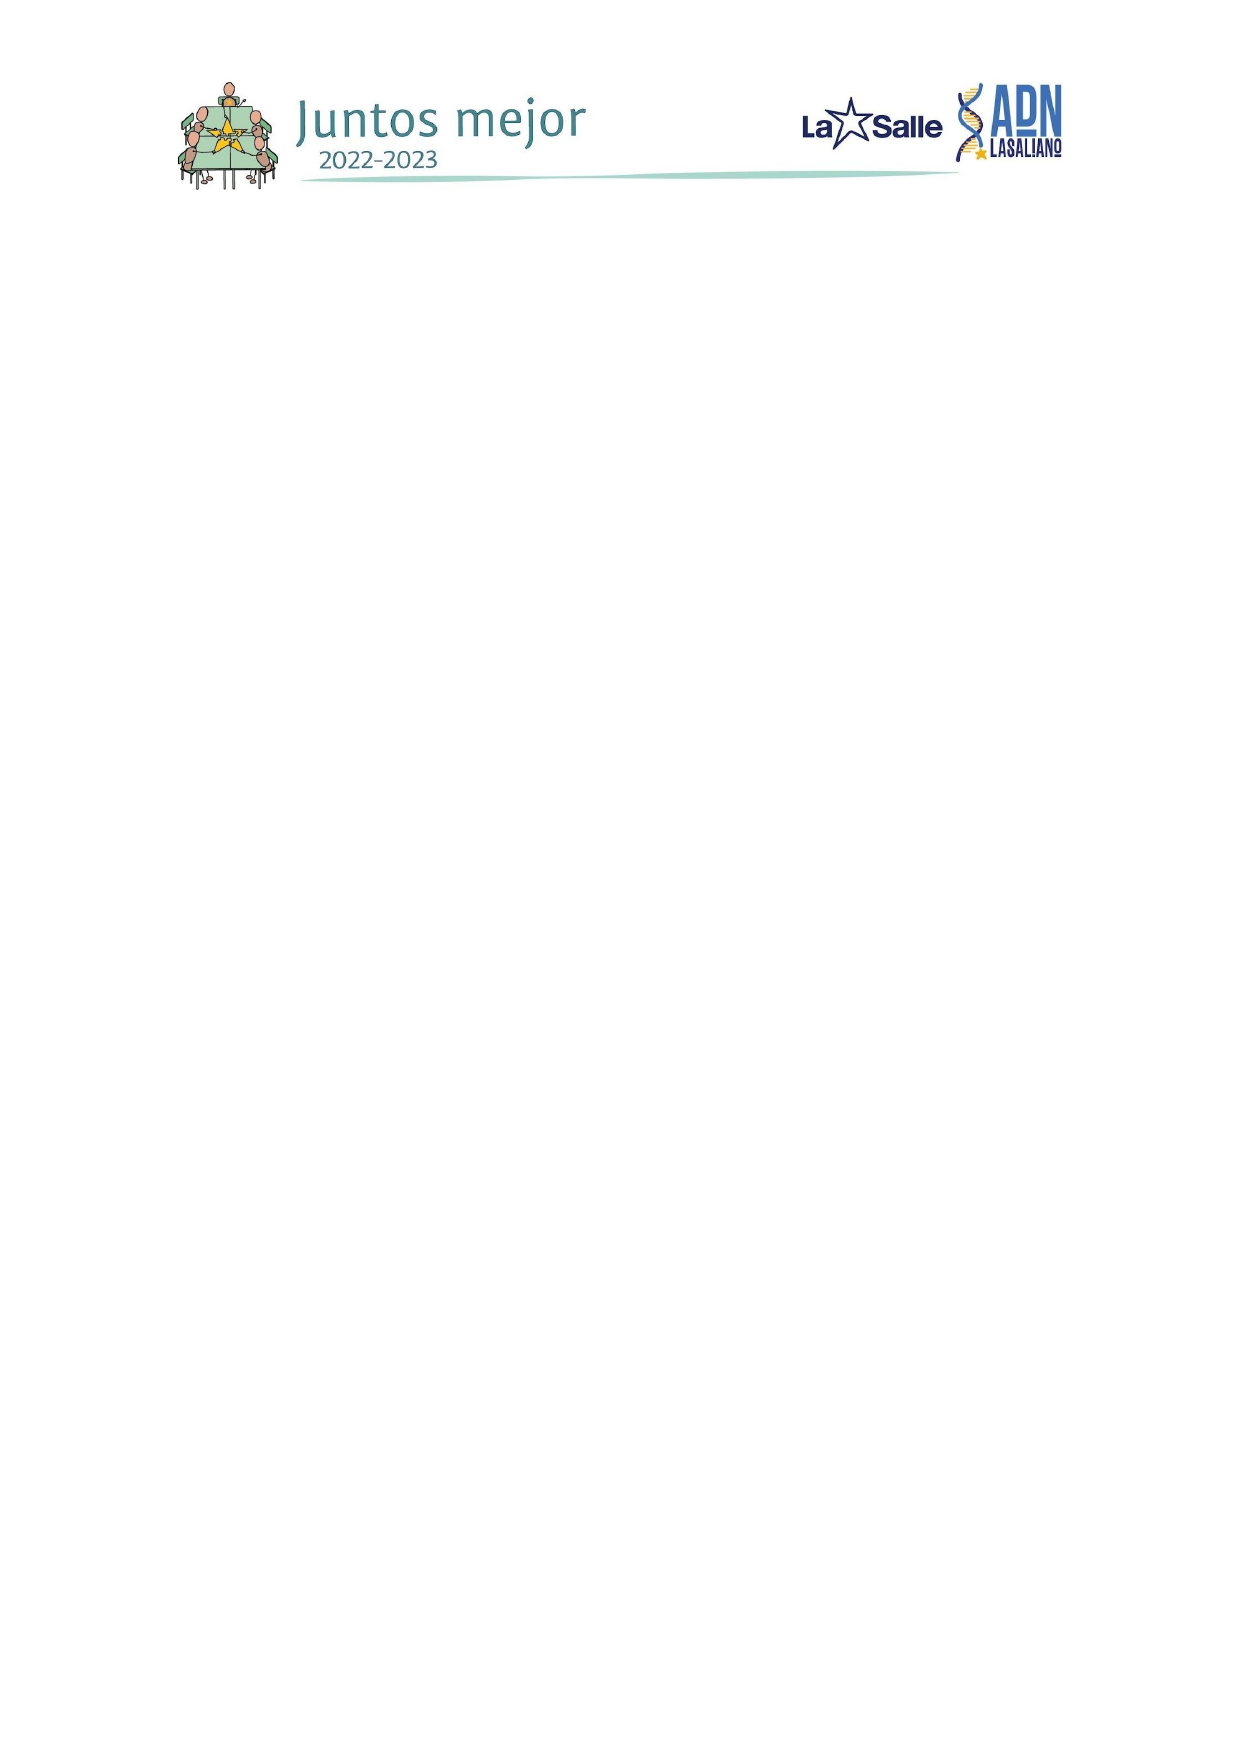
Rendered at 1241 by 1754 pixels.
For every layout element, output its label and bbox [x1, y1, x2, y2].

picture [177, 73, 1063, 190]
